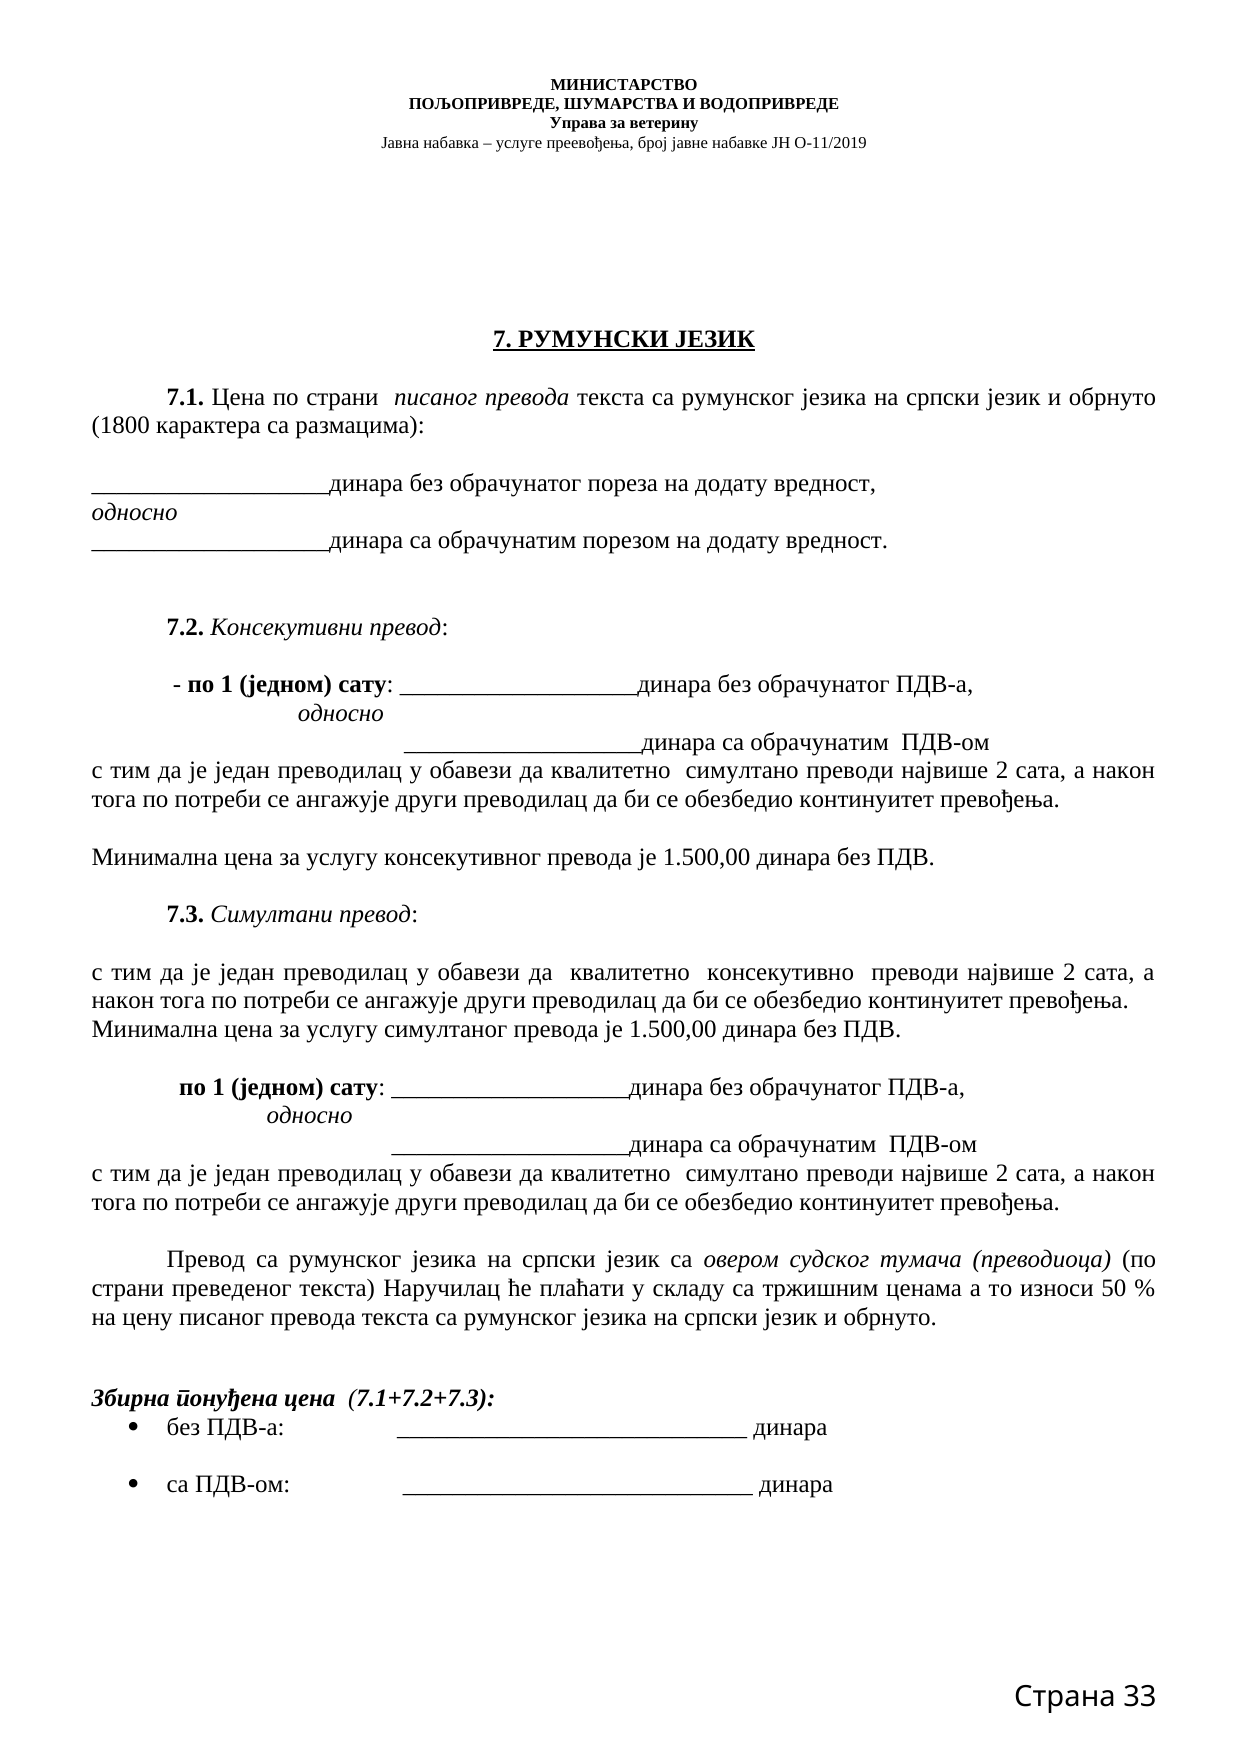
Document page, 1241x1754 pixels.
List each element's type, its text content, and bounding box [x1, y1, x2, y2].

text односно [91, 497, 1156, 525]
text Минимална цена за услугу консекутивног превода је 1.500,00 динара без ПДВ. [91, 842, 1156, 870]
text Минимална цена за услугу симултаног превода је 1.500,00 динара без ПДВ. [91, 1014, 1156, 1043]
text 7.3. Симултани превод: [91, 899, 1156, 928]
text ___________________динара са обрачунатим ПДВ-ом [91, 1129, 1156, 1158]
text ___________________динара са обрачунатим ПДВ-ом [91, 727, 1156, 755]
text ___________________динара без обрачунатог пореза на додату вредност, [91, 468, 1156, 497]
text ___________________динара са обрачунатим порезом на додату вредност. [91, 525, 1156, 554]
text Збирна понуђена цена (7.1+7.2+7.3): [91, 1383, 1156, 1412]
text 7.1. Цена по страни писаног превода текста са румунског језика на српски језик и обрнуто (1800 карактера са размацима): [91, 382, 1156, 439]
text односно [91, 698, 1156, 727]
text с тим да је један преводилац у обавези да квалитетно симултано преводи највише 2 сата, а након тога по потреби се ангажује други преводилац да би се обезбедио континуитет превођења. [91, 755, 1156, 813]
text с тим да је један преводилац у обавези да квалитетно симултано преводи највише 2 сата, а након тога по потреби се ангажује други преводилац да би се обезбедио континуитет превођења. [91, 1158, 1156, 1215]
text Превод са румунског језика на српски језик са овером судског тумача (преводиоца) (по страни преведеног текста) Наручилац ће плаћати у складу са тржишним ценама а то износи 50 % на цену писаног превода текста са румунског језика на српски језик и обрнуто. [91, 1244, 1156, 1330]
text 7. РУМУНСКИ ЈЕЗИК [91, 324, 1156, 353]
list са ПДВ-ом: ____________________________ динара [129, 1469, 1156, 1498]
list без ПДВ-а: ____________________________ динара [129, 1412, 1156, 1441]
text односно [91, 1100, 1156, 1129]
text по 1 (једном) сату: ___________________динара без обрачунатог ПДВ-а, [91, 1072, 1156, 1100]
text с тим да је један преводилац у обавези да квалитетно консекутивно преводи највише 2 сата, а након тога по потреби се ангажује други преводилац да би се обезбедио континуитет превођења. [91, 957, 1156, 1014]
text 7.2. Консекутивни превод: [91, 612, 1156, 640]
text - по 1 (једном) сату: ___________________динара без обрачунатог ПДВ-а, [91, 669, 1156, 698]
